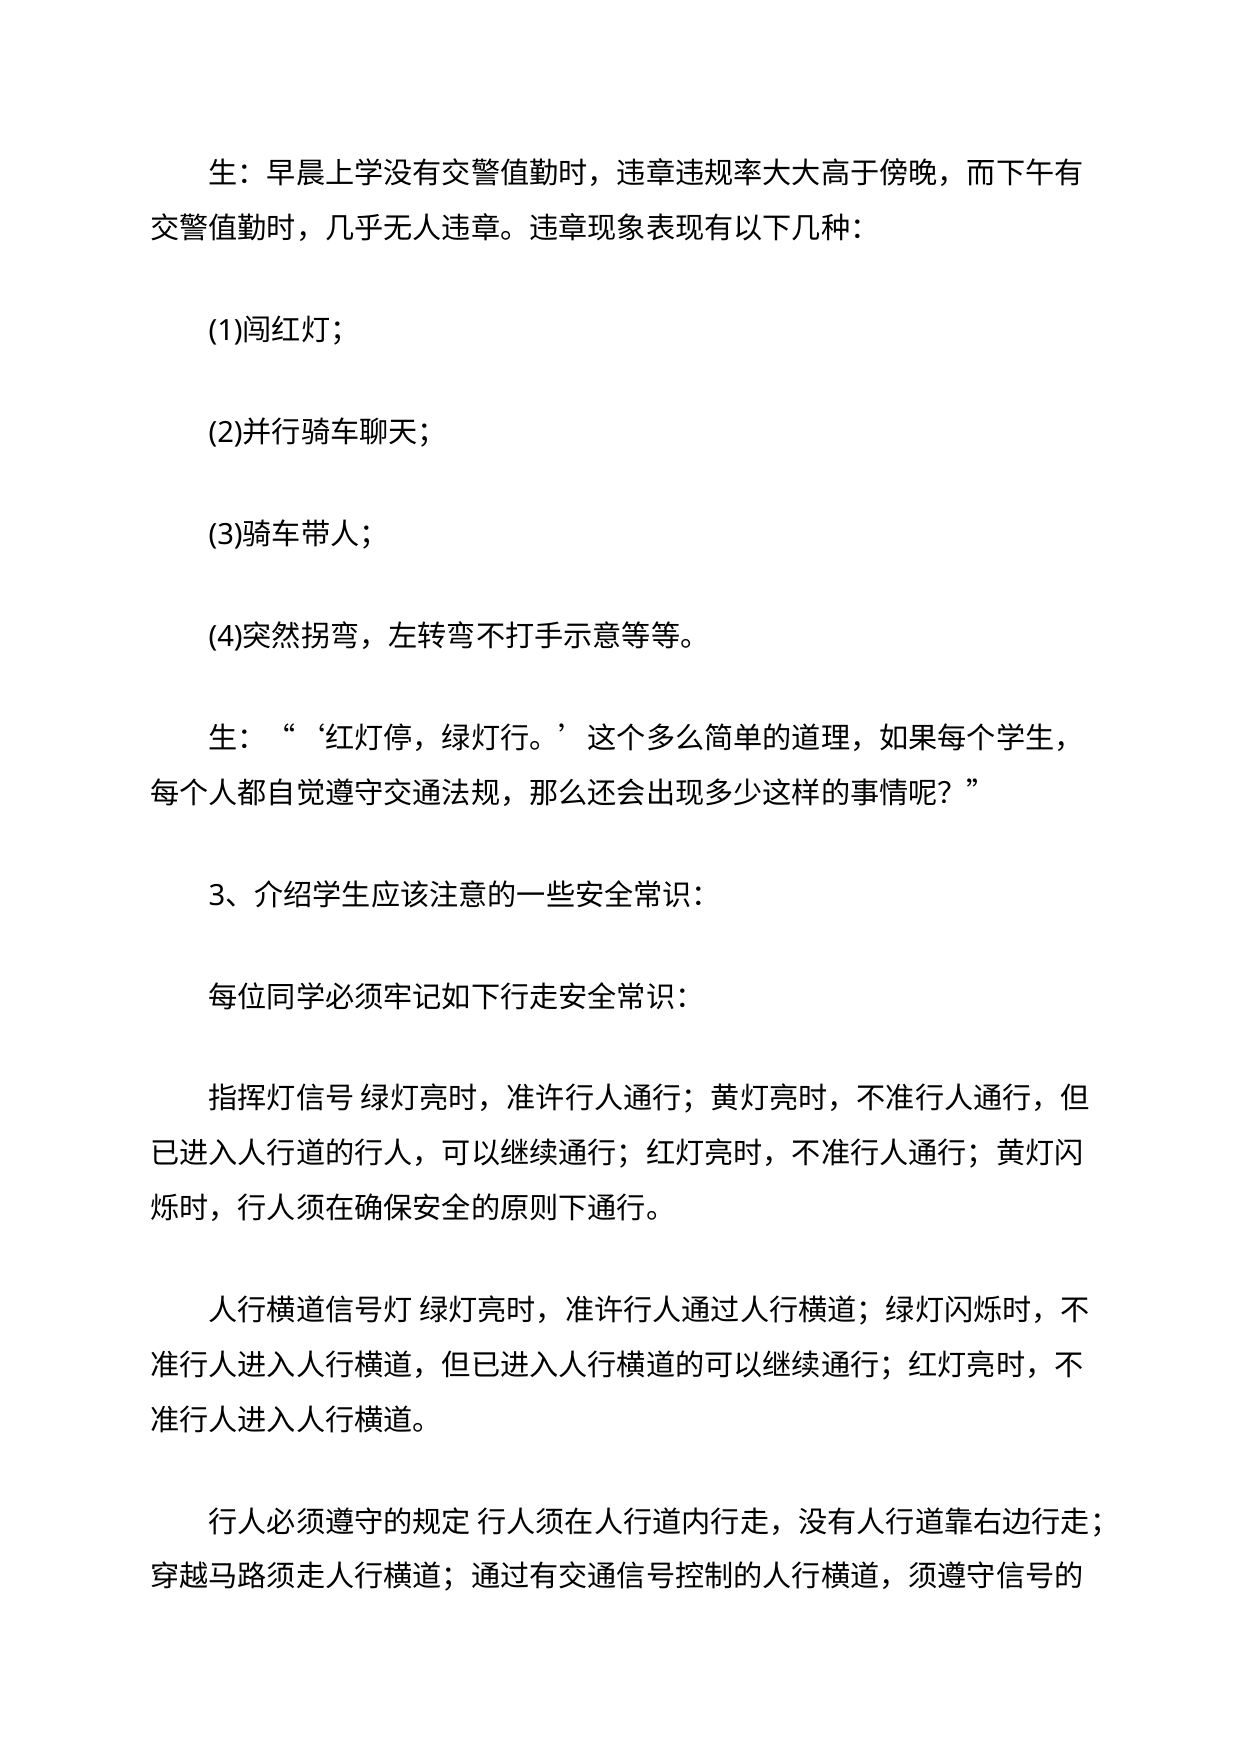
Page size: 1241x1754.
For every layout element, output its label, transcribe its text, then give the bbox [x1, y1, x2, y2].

text (4)突然拐弯，左转弯不打手示意等等。 [150, 613, 1090, 655]
text 每位同学必须牢记如下行走安全常识： [150, 973, 1090, 1016]
text (2)并行骑车聊天； [150, 409, 1090, 451]
text (1)闯红灯； [150, 307, 1090, 349]
text 人行横道信号灯 绿灯亮时，准许行人通过人行横道；绿灯闪烁时，不准行人进入人行横道，但已进入人行横道的可以继续通行；红灯亮时，不准行人进入人行横道。 [150, 1287, 1090, 1439]
text 生：“‘红灯停，绿灯行。’这个多么简单的道理，如果每个学生，每个人都自觉遵守交通法规，那么还会出现多少这样的事情呢？” [150, 714, 1090, 812]
text 指挥灯信号 绿灯亮时，准许行人通行；黄灯亮时，不准行人通行，但已进入人行道的行人，可以继续通行；红灯亮时，不准行人通行；黄灯闪烁时，行人须在确保安全的原则下通行。 [150, 1075, 1090, 1227]
text 3、介绍学生应该注意的一些安全常识： [150, 871, 1090, 914]
text (3)骑车带人； [150, 511, 1090, 553]
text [150, 1498, 1090, 1595]
text 生：早晨上学没有交警值勤时，违章违规率大大高于傍晚，而下午有交警值勤时，几乎无人违章。违章现象表现有以下几种： [150, 150, 1090, 247]
